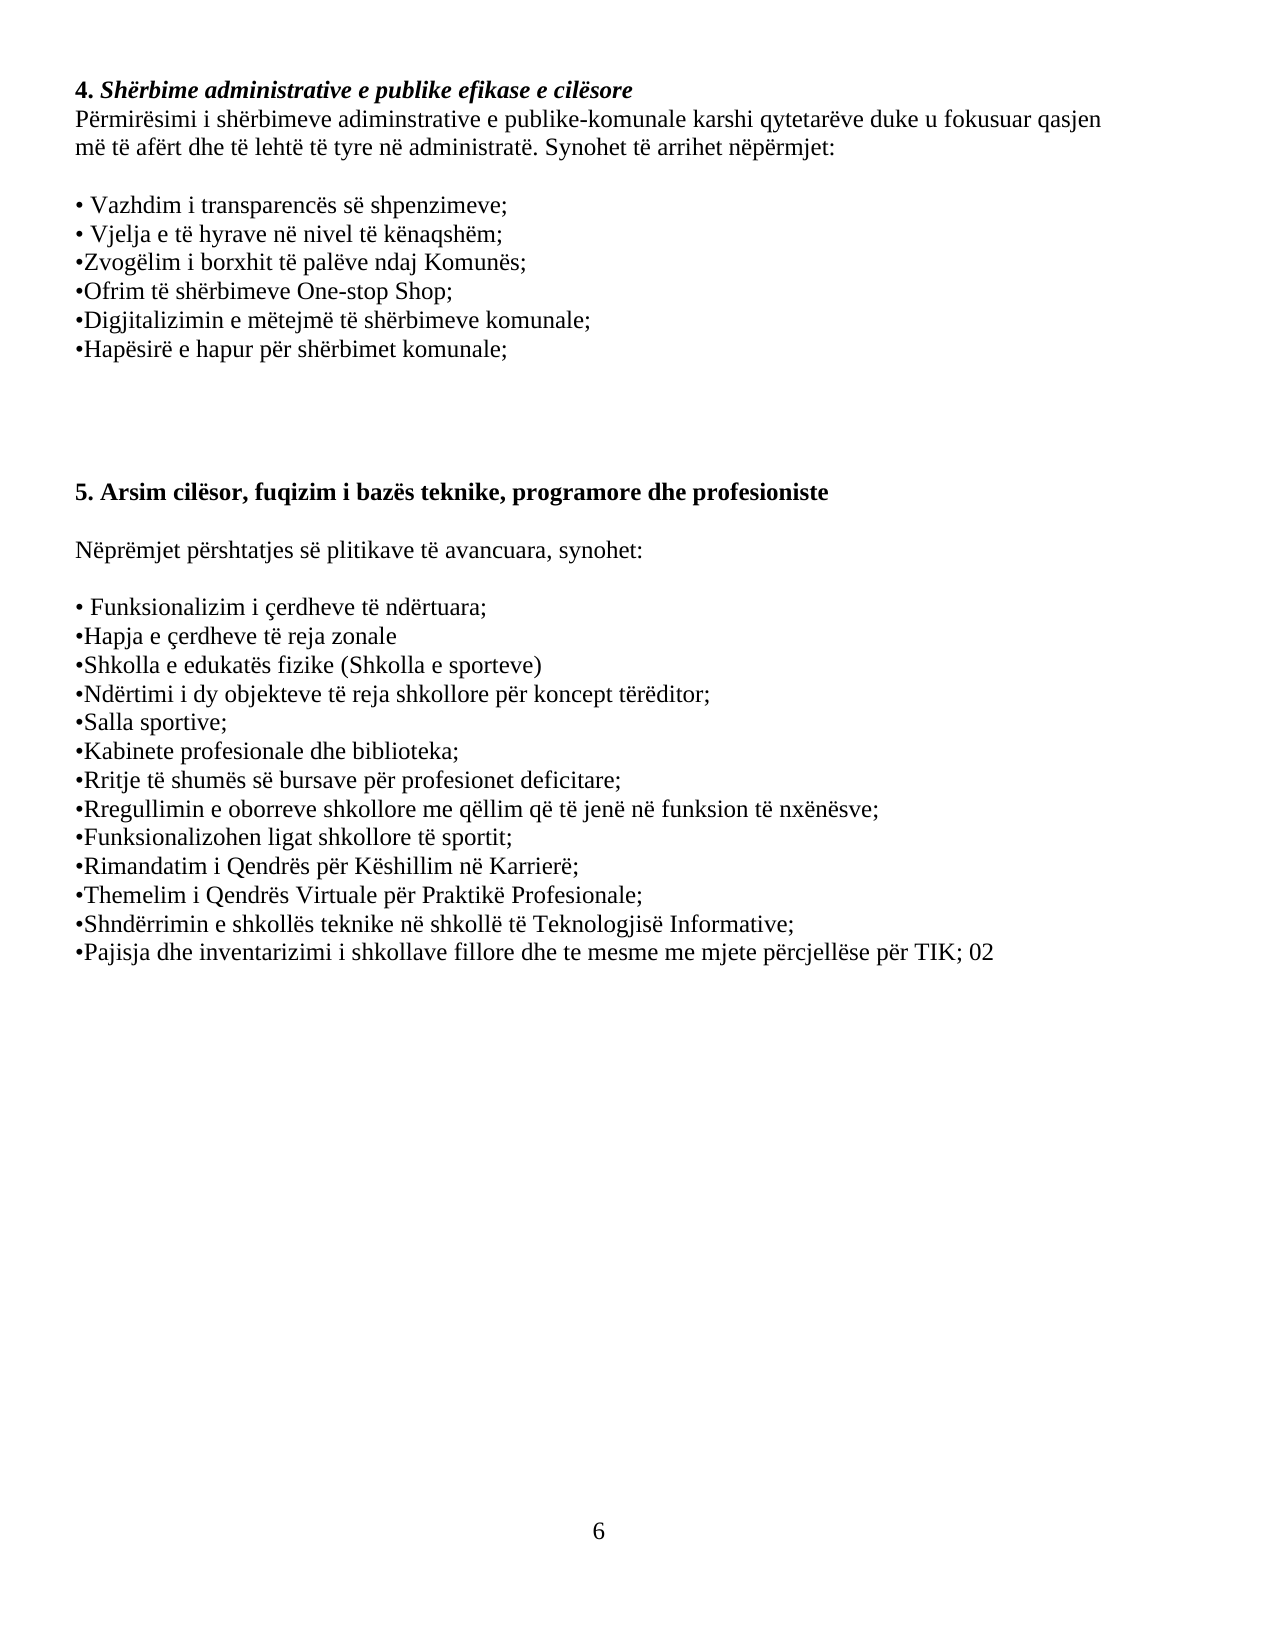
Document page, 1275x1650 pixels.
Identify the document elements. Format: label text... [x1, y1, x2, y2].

text •Kabinete profesionale dhe biblioteka; [75, 736, 1122, 765]
text Nëprëmjet përshtatjes së plitikave të avancuara, synohet: [75, 535, 1122, 564]
text • Vazhdim i transparencës së shpenzimeve; [75, 190, 1122, 219]
text 4. Shërbime administrative e publike efikase e cilësore [75, 75, 1122, 104]
text •Zvogëlim i borxhit të palëve ndaj Komunës; [75, 247, 1122, 276]
text •Rimandatim i Qendrës për Këshillim në Karrierë; [75, 851, 1122, 880]
text •Pajisja dhe inventarizimi i shkollave fillore dhe te mesme me mjete përcjellëse për TIK; 02 [75, 937, 1122, 966]
text •Ndërtimi i dy objekteve të reja shkollore për koncept tërëditor; •Salla sportive; [75, 679, 1122, 736]
text •Digjitalizimin e mëtejmë të shërbimeve komunale; [75, 305, 1122, 334]
text •Hapja e çerdheve të reja zonale [75, 621, 1122, 650]
text •Themelim i Qendrës Virtuale për Praktikë Profesionale; [75, 880, 1122, 909]
text • Funksionalizim i çerdheve të ndërtuara; [75, 592, 1122, 621]
text •Rregullimin e oborreve shkollore me qëllim që të jenë në funksion të nxënësve; [75, 794, 1122, 822]
text •Shndërrimin e shkollës teknike në shkollë të Teknologjisë Informative; [75, 909, 1122, 937]
text •Rritje të shumës së bursave për profesionet deficitare; [75, 765, 1122, 794]
text Përmirësimi i shërbimeve adiminstrative e publike-komunale karshi qytetarëve duke u fokusuar qasjen më të afërt dhe të lehtë të tyre në administratë. Synohet të arrihet nëpërmjet: [75, 104, 1122, 161]
text •Funksionalizohen ligat shkollore të sportit; [75, 822, 1122, 851]
text •Hapësirë e hapur për shërbimet komunale; [75, 334, 1122, 362]
text • Vjelja e të hyrave në nivel të kënaqshëm; [75, 219, 1122, 247]
text •Ofrim të shërbimeve One-stop Shop; [75, 276, 1122, 305]
text •Shkolla e edukatës fizike (Shkolla e sporteve) [75, 650, 1122, 679]
text 5. Arsim cilësor, fuqizim i bazës teknike, programore dhe profesioniste [75, 477, 1122, 506]
